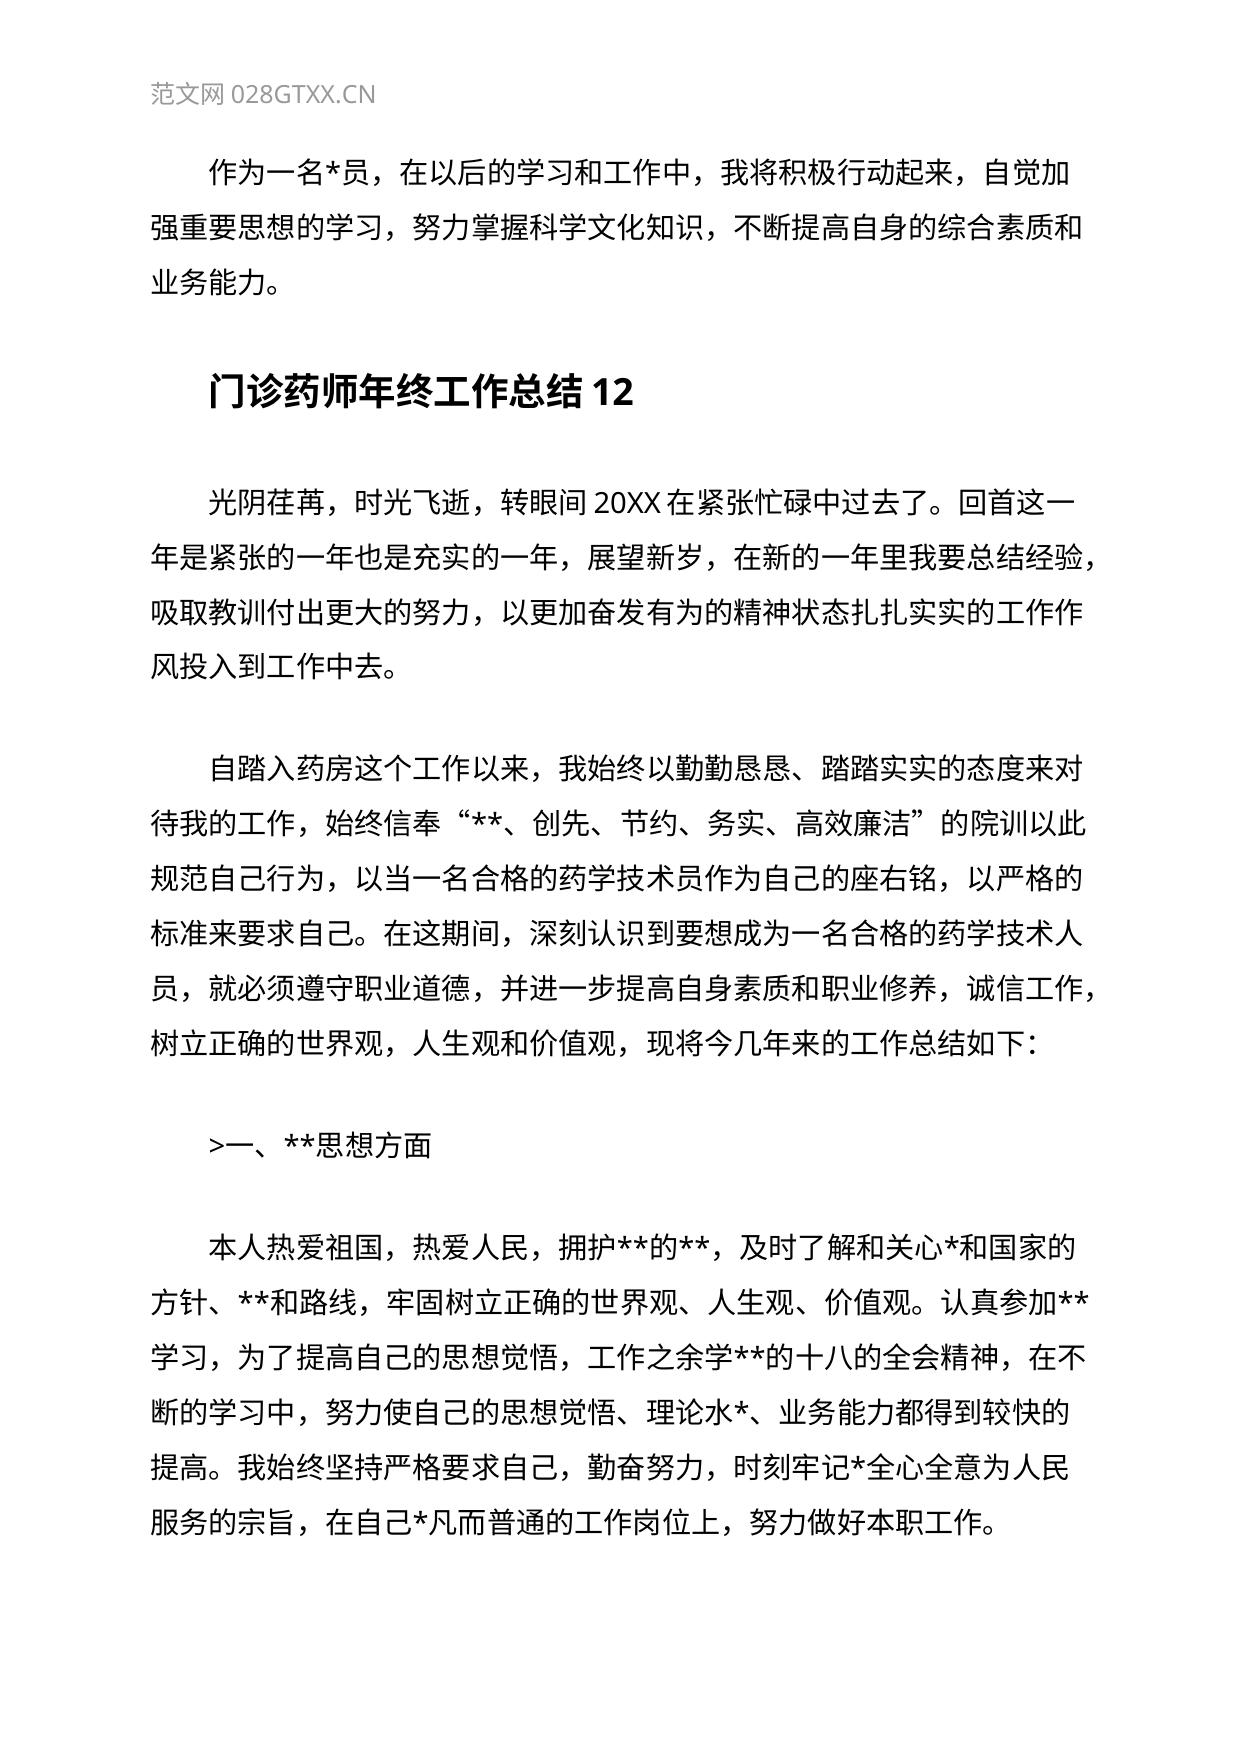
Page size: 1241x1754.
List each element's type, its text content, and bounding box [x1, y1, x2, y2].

text 本人热爱祖国，热爱人民，拥护**的**，及时了解和关心*和国家的方针、**和路线，牢固树立正确的世界观、人生观、价值观。认真参加**学习，为了提高自己的思想觉悟，工作之余学**的十八的全会精神，在不断的学习中，努力使自己的思想觉悟、理论水*、业务能力都得到较快的提高。我始终坚持严格要求自己，勤奋努力，时刻牢记*全心全意为人民服务的宗旨，在自己*凡而普通的工作岗位上，努力做好本职工作。 [150, 1224, 1090, 1542]
text 门诊药师年终工作总结12 [150, 362, 1090, 416]
text 自踏入药房这个工作以来，我始终以勤勤恳恳、踏踏实实的态度来对待我的工作，始终信奉“**、创先、节约、务实、高效廉洁”的院训以此规范自己行为，以当一名合格的药学技术员作为自己的座右铭，以严格的标准来要求自己。在这期间，深刻认识到要想成为一名合格的药学技术人员，就必须遵守职业道德，并进一步提高自身素质和职业修养，诚信工作，树立正确的世界观，人生观和价值观，现将今几年来的工作总结如下： [150, 746, 1090, 1063]
text >一、**思想方面 [150, 1122, 1090, 1164]
text 作为一名*员，在以后的学习和工作中，我将积极行动起来，自觉加强重要思想的学习，努力掌握科学文化知识，不断提高自身的综合素质和业务能力。 [150, 150, 1090, 302]
text 光阴荏苒，时光飞逝，转眼间20XX在紧张忙碌中过去了。回首这一年是紧张的一年也是充实的一年，展望新岁，在新的一年里我要总结经验，吸取教训付出更大的努力，以更加奋发有为的精神状态扎扎实实的工作作风投入到工作中去。 [150, 479, 1090, 686]
